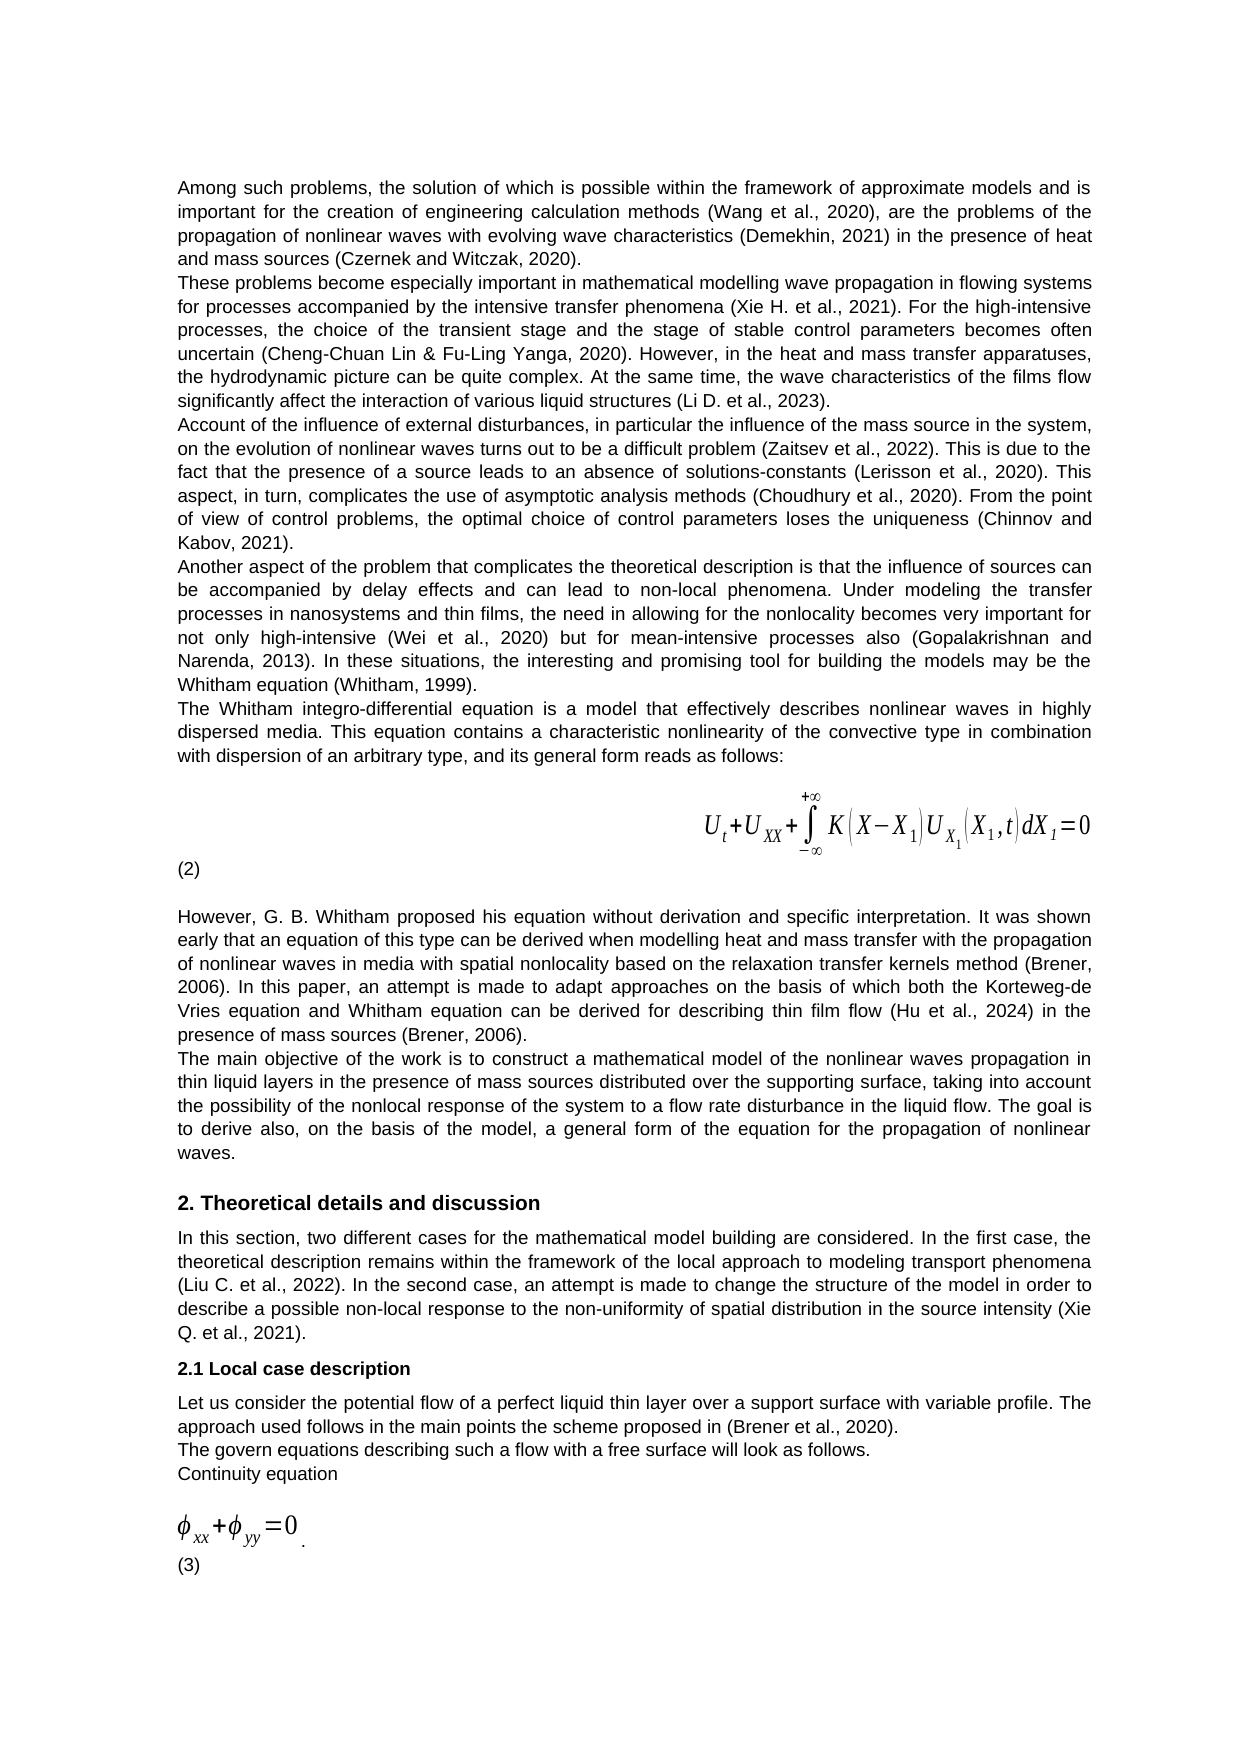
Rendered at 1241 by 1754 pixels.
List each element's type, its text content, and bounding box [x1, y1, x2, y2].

text Account of the influence of external disturbances, in particular the influence of the mass source in the system, on the evolution of nonlinear waves turns out to be a difficult problem (Zaitsev et al., 2022). This is due to the fact that the presence of a source leads to an absence of solutions-constants (Lerisson et al., 2020). This aspect, in turn, complicates the use of asymptotic analysis methods (Choudhury et al., 2020). From the point of view of control problems, the optimal choice of control parameters loses the uniqueness (Chinnov and Kabov, 2021). [177, 414, 1092, 553]
text In this section, two different cases for the mathematical model building are considered. In the first case, the theoretical description remains within the framework of the local approach to modeling transport phenomena (Liu C. et al., 2022). In the second case, an attempt is made to change the structure of the model in order to describe a possible non-local response to the non-uniformity of spatial distribution in the source intensity (Xie Q. et al., 2021). [177, 1227, 1092, 1343]
text Another aspect of the problem that complicates the theoretical description is that the influence of sources can be accompanied by delay effects and can lead to non-local phenomena. Under modeling the transfer processes in nanosystems and thin films, the need in allowing for the nonlocality becomes very important for not only high-intensive (Wei et al., 2020) but for mean-intensive processes also (Gopalakrishnan and Narenda, 2013). In these situations, the interesting and promising tool for building the models may be the Whitham equation (Whitham, 1999). [177, 556, 1092, 695]
text The govern equations describing such a flow with a free surface will look as follows. [177, 1439, 1092, 1461]
text These problems become especially important in mathematical modelling wave propagation in flowing systems for processes accompanied by the intensive transfer phenomena (Xie H. et al., 2021). For the high-intensive processes, the choice of the transient stage and the stage of stable control parameters becomes often uncertain (Cheng-Chuan Lin & Fu-Ling Yanga, 2020). However, in the heat and mass transfer apparatuses, the hydrodynamic picture can be quite complex. At the same time, the wave characteristics of the films flow significantly affect the interaction of various liquid structures (Li D. et al., 2023). [177, 272, 1092, 412]
text . (3) [177, 1510, 1092, 1575]
text However, G. B. Whitham proposed his equation without derivation and specific interpretation. It was shown early that an equation of this type can be derived when modelling heat and mass transfer with the propagation of nonlinear waves in media with spatial nonlocality based on the relaxation transfer kernels method (Brener, 2006). In this paper, an attempt is made to adapt approaches on the basis of which both the Korteweg-de Vries equation and Whitham equation can be derived for describing thin film flow (Hu et al., 2024) in the presence of mass sources (Brener, 2006). [177, 905, 1092, 1045]
text Let us consider the potential flow of a perfect liquid thin layer over a support surface with variable profile. The approach used follows in the main points the scheme proposed in (Brener et al., 2020). [177, 1392, 1092, 1437]
text Among such problems, the solution of which is possible within the framework of approximate models and is important for the creation of engineering calculation methods (Wang et al., 2020), are the problems of the propagation of nonlinear waves with evolving wave characteristics (Demekhin, 2021) in the presence of heat and mass sources (Czernek and Witczak, 2020). [177, 177, 1092, 270]
text Continuity equation [177, 1463, 1092, 1484]
text The Whitham integro-differential equation is a model that effectively describes nonlinear waves in highly dispersed media. This equation contains a characteristic nonlinearity of the convective type in combination with dispersion of an arbitrary type, and its general form reads as follows: [177, 697, 1092, 766]
text The main objective of the work is to construct a mathematical model of the nonlinear waves propagation in thin liquid layers in the presence of mass sources distributed over the supporting surface, taking into account the possibility of the nonlocal response of the system to a flow rate disturbance in the liquid flow. The goal is to derive also, on the basis of the model, a general form of the equation for the propagation of nonlinear waves. [177, 1047, 1092, 1163]
text (2) [177, 792, 1092, 880]
subtitle Theoretical details and discussion [177, 1191, 1092, 1214]
subtitle Local case description [177, 1358, 1092, 1379]
